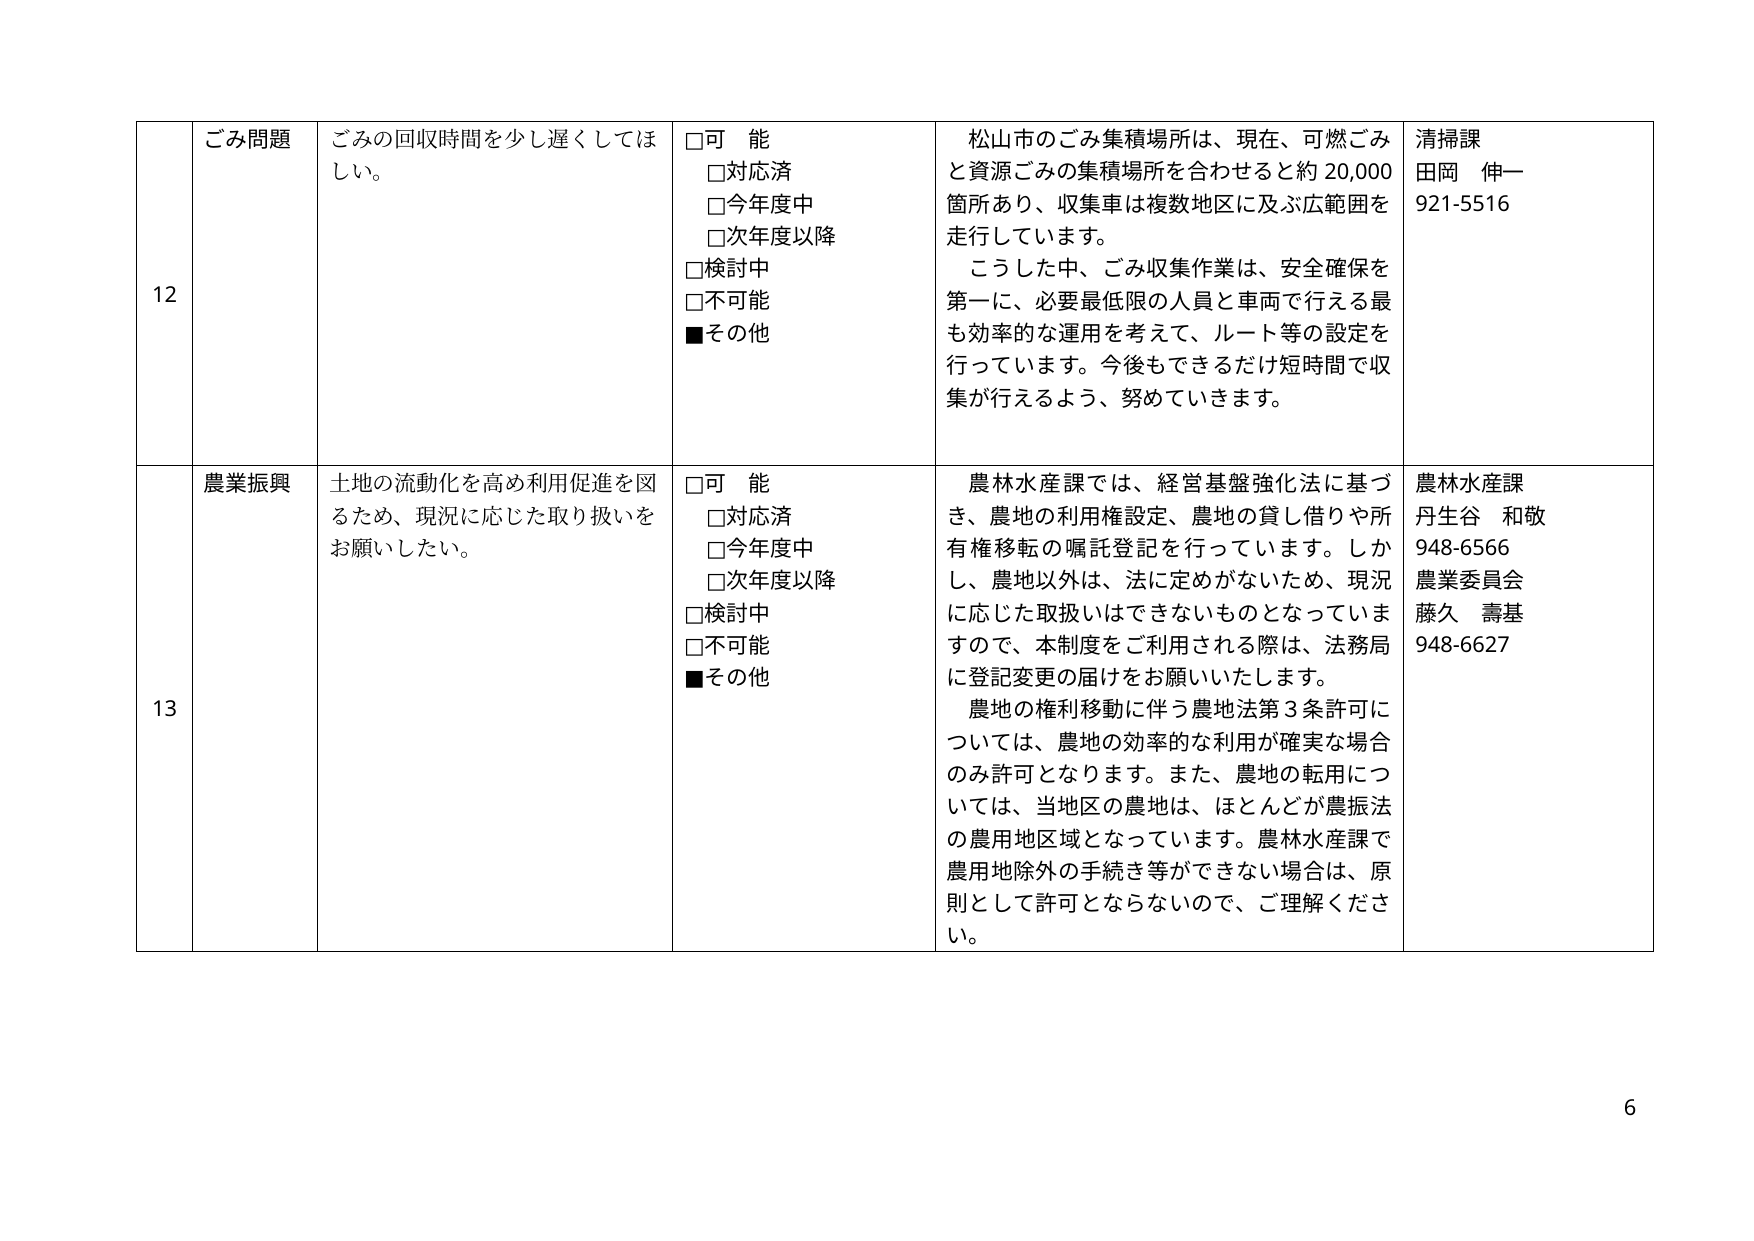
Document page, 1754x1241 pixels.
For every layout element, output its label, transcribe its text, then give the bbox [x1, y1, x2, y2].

table_cell 13 [137, 466, 192, 951]
table_cell 農業振興 [193, 466, 317, 951]
table_cell 農林水産課では、経営基盤強化法に基づき、農地の利用権設定、農地の貸し借りや所有権移転の嘱託登記を行っています。しかし、農地以外は、法に定めがないため、現況に応じた取扱いはできないものとなっていますので、本制度をご利用される際は、法務局に登記変更の届けをお願いいたします。 農地の権利移動に伴う農地法第３条許可については、農地の効率的な利用が確実な場合のみ許可となります。また、農地の転用については、当地区の農地は、ほとんどが農振法の農用地区域となっています。農林水産課で農用地除外の手続き等ができない場合は、原則として許可とならないので、ご理解ください。 [936, 466, 1403, 951]
table_cell ごみの回収時間を少し遅くしてほしい。 [318, 122, 672, 465]
table_cell 農林水産課 丹生谷 和敬 948-6566 農業委員会 藤久 壽基 948-6627 [1404, 466, 1653, 951]
table_cell □可 能 □対応済 □今年度中 □次年度以降 □検討中 □不可能 ■その他 [673, 466, 935, 951]
table_cell 清掃課 田岡 伸一 921-5516 [1404, 122, 1653, 465]
table_cell 12 [137, 122, 192, 465]
table_cell ごみ問題 [193, 122, 317, 465]
table_cell 松山市のごみ集積場所は、現在、可燃ごみと資源ごみの集積場所を合わせると約20,000箇所あり、収集車は複数地区に及ぶ広範囲を走行しています。 こうした中、ごみ収集作業は、安全確保を第一に、必要最低限の人員と車両で行える最も効率的な運用を考えて、ルート等の設定を行っています。今後もできるだけ短時間で収集が行えるよう、努めていきます。 [936, 122, 1403, 465]
table_cell 土地の流動化を高め利用促進を図るため、現況に応じた取り扱いをお願いしたい。 [318, 466, 672, 951]
table_cell □可 能 □対応済 □今年度中 □次年度以降 □検討中 □不可能 ■その他 [673, 122, 935, 465]
